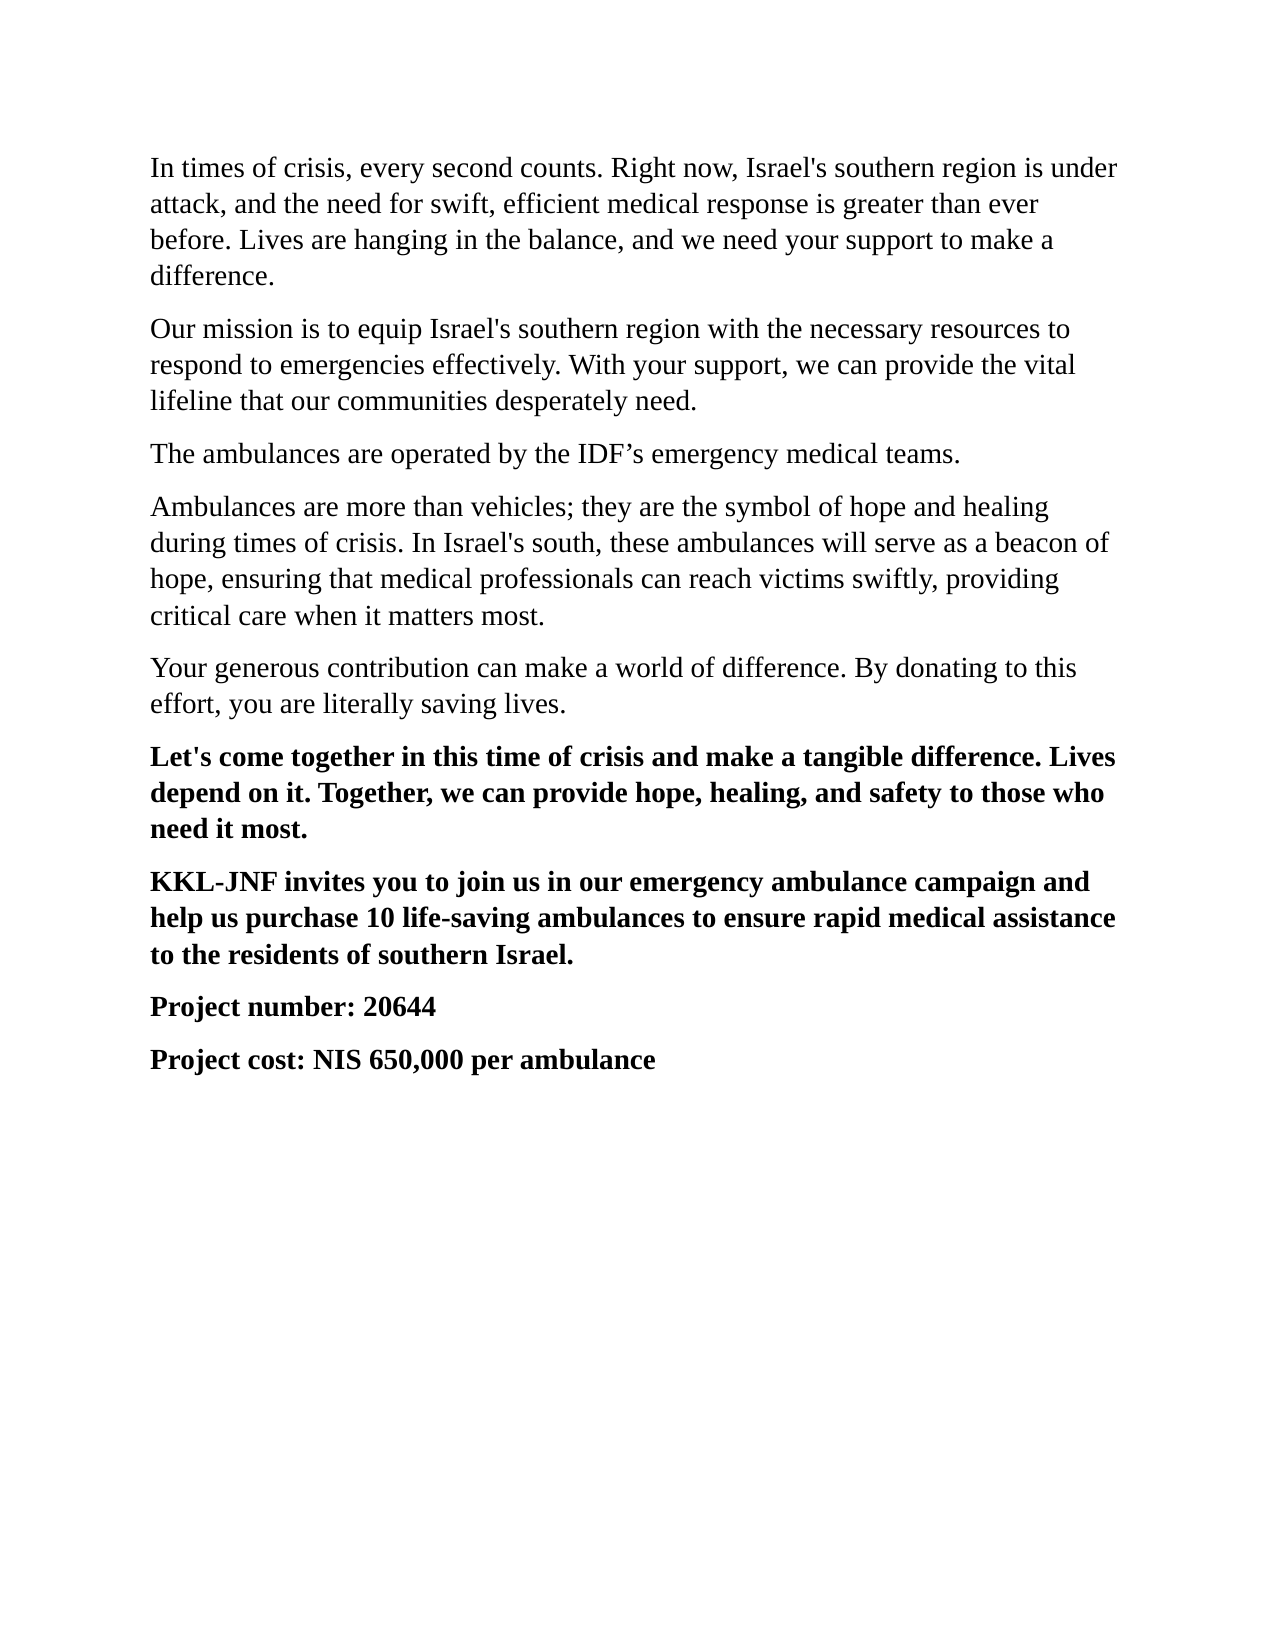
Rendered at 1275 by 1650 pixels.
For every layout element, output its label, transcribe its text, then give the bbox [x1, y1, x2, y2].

text Project number: 20644 [150, 989, 1125, 1023]
text Project cost: NIS 650,000 per ambulance [150, 1042, 1125, 1076]
text Let's come together in this time of crisis and make a tangible difference. Lives depend on it. Together, we can provide hope, healing, and safety to those who need it most. [150, 739, 1125, 845]
text Ambulances are more than vehicles; they are the symbol of hope and healing during times of crisis. In Israel's south, these ambulances will serve as a beacon of hope, ensuring that medical professionals can reach victims swiftly, providing critical care when it matters most. [150, 489, 1125, 631]
text In times of crisis, every second counts. Right now, Israel's southern region is under attack, and the need for swift, efficient medical response is greater than ever before. Lives are hanging in the balance, and we need your support to make a difference. [150, 150, 1125, 292]
text KKL-JNF invites you to join us in our emergency ambulance campaign and help us purchase 10 life-saving ambulances to ensure rapid medical assistance to the residents of southern Israel. [150, 864, 1125, 970]
text Our mission is to equip Israel's southern region with the necessary resources to respond to emergencies effectively. With your support, we can provide the vital lifeline that our communities desperately need. [150, 311, 1125, 417]
text Your generous contribution can make a world of difference. By donating to this effort, you are literally saving lives. [150, 650, 1125, 720]
text The ambulances are operated by the IDF’s emergency medical teams. [150, 436, 1125, 470]
